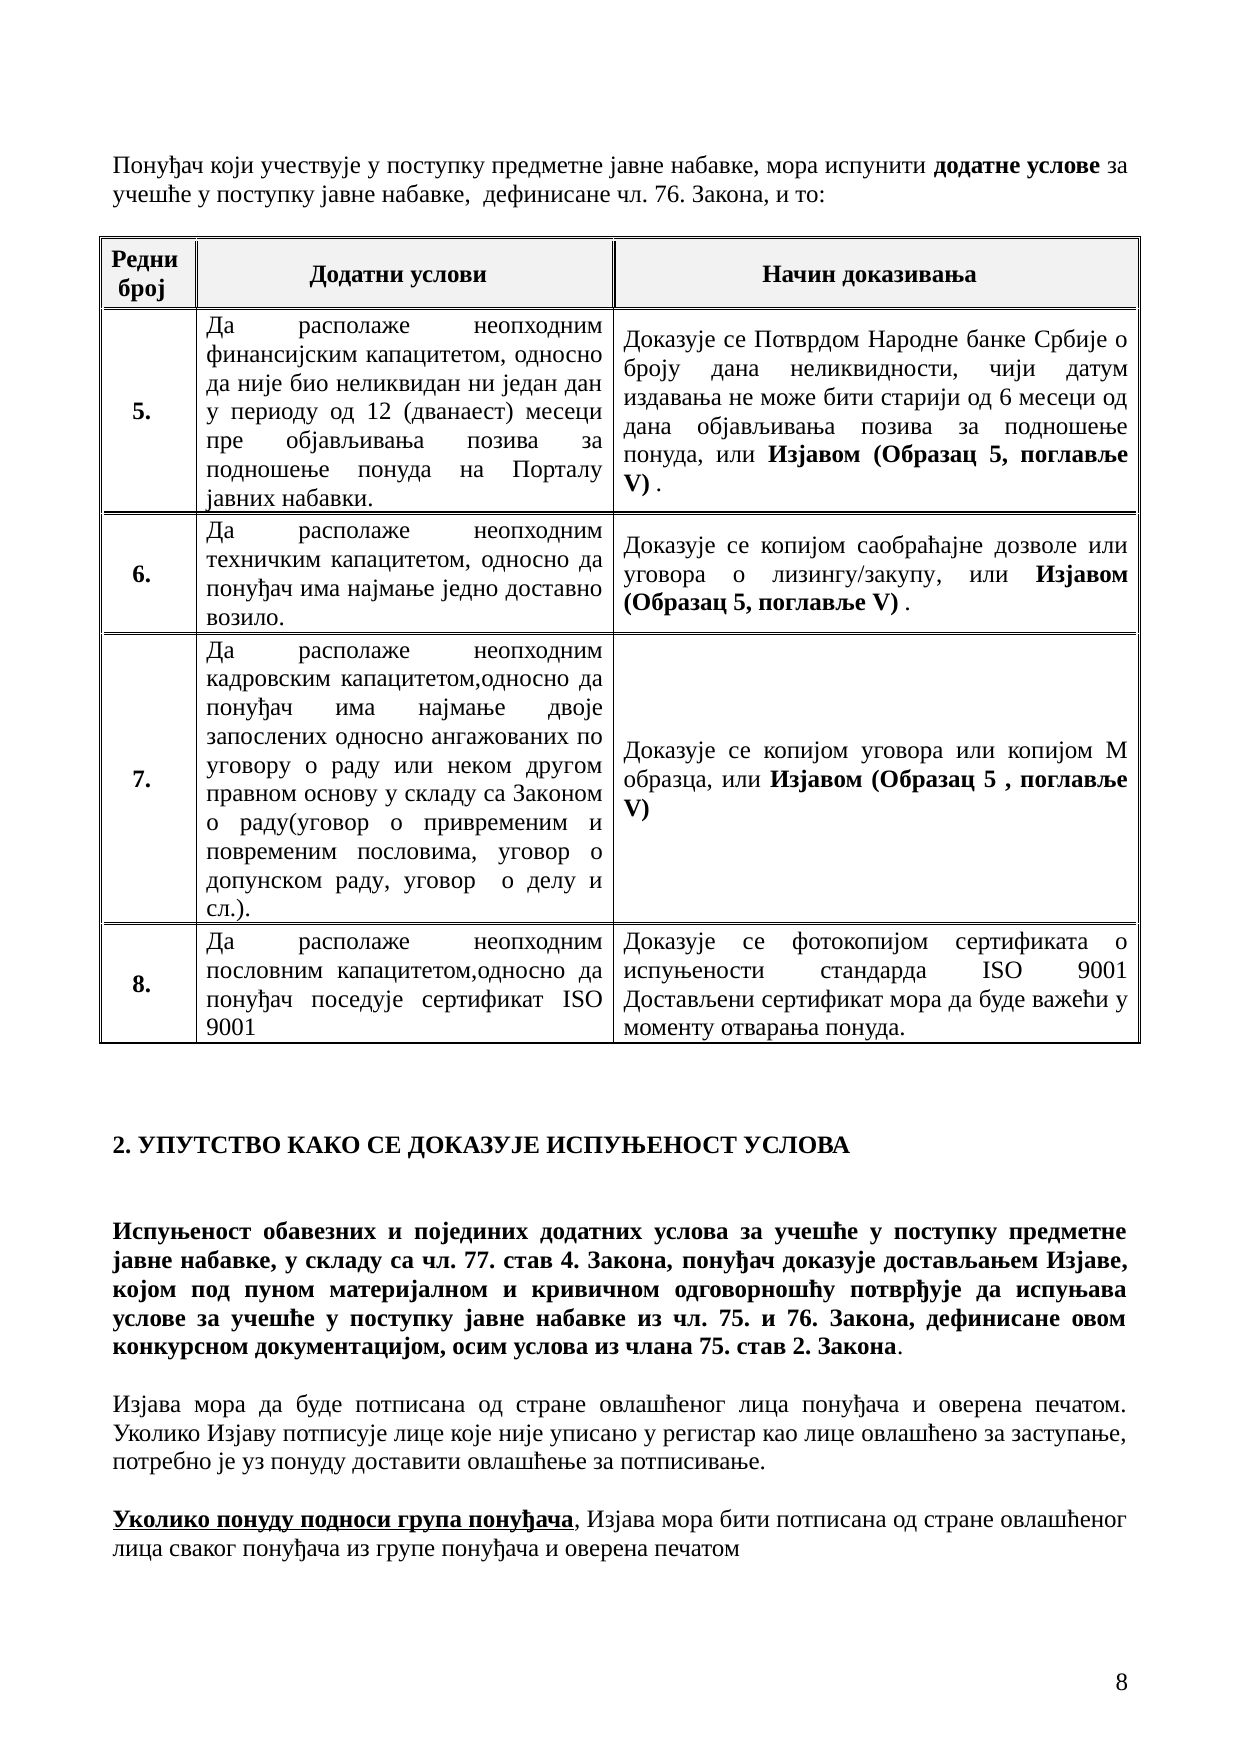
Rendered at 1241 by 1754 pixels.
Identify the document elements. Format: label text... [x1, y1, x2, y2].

table_cell 5. [101, 307, 196, 511]
list Изјава мора да буде потписана од стране овлашћеног лица понуђача и оверена печатом. Уколико Изјаву потписује лице које није уписано у регистар као лице овлашћено за заступање, потребно је уз понуду доставити овлашћење за потписивање. [112, 1389, 1128, 1475]
table_cell Да располаже неопходним техничким капацитетом, односно да понуђач има најмање једно доставно возило. [197, 515, 613, 632]
table_header Начин доказивања [614, 239, 1138, 307]
list Испуњеност обавезних и појединих додатних услова за учешће у поступку предметне јавне набавке, у складу са чл. 77. став 4. Закона, понуђач доказује достављањем Изјаве, којом под пуном материјалном и кривичном одговорношћу потврђује да испуњава услове за учешће у поступку јавне набавке из чл. 75. и 76. Закона, дефинисане овом конкурсном документацијом, осим услова из члана 75. став 2. Закона. [112, 1216, 1128, 1360]
table_cell Да располаже неопходним кадровским капацитетом,односно да понуђач има најмање двоје запослених односно ангажованих по уговору о раду или неком другом правном основу у складу са Законом о раду(уговор о привременим и повременим пословима, уговор о допунском раду, уговор о делу и сл.). [197, 635, 613, 922]
table_cell 7. [102, 632, 196, 922]
table_cell Доказује се Потврдом Народне банке Србије о броју дана неликвидности, чији датум издавања не може бити старији од 6 месеци од дана објављивања позива за подношење понуда, или Изјавом (Образац 5, поглавље V) . [614, 307, 1139, 511]
table_cell 8. [101, 922, 196, 1042]
list Уколико понуду подноси група понуђача, Изјава мора бити потписана од стране овлашћеног лица сваког понуђача из групе понуђача и оверена печатом [112, 1504, 1128, 1561]
list Понуђач који учествује у поступку предметне јавне набавке, мора испунити додатне услове за учешће у поступку јавне набавке, дефинисане чл. 76. Закона, и то: [112, 150, 1128, 207]
table_cell 6. [102, 511, 196, 632]
table_cell Доказује се фотокопијом сертификата о испуњености стандарда ISO 9001 Достављени сертификат мора да буде важећи у моменту отварања понуда. [614, 922, 1139, 1042]
list 2. УПУТСТВО КАКО СЕ ДОКАЗУЈЕ ИСПУЊЕНОСТ УСЛОВА [112, 1130, 1128, 1159]
table_cell Да располаже неопходним финансијским капацитетом, односно да није био неликвидан ни један дан у периоду од 12 (дванаест) месеци пре објављивања позива за подношење понуда на Порталу јавних набавки. [197, 310, 613, 511]
table_header Додатни услови [197, 237, 614, 307]
table_cell Доказује се копијом уговора или копијом М образца, или Изјавом (Образац 5 , поглавље V) [614, 632, 1138, 922]
table_header Редни број [101, 237, 197, 307]
table_cell Доказује се копијом саобраћајне дозволе или уговора о лизингу/закупу, или Изјавом (Образац 5, поглавље V) . [614, 511, 1138, 632]
table_cell Да располаже неопходним пословним капацитетом,односно да понуђач поседује сертификат ISO 9001 [197, 925, 613, 1042]
